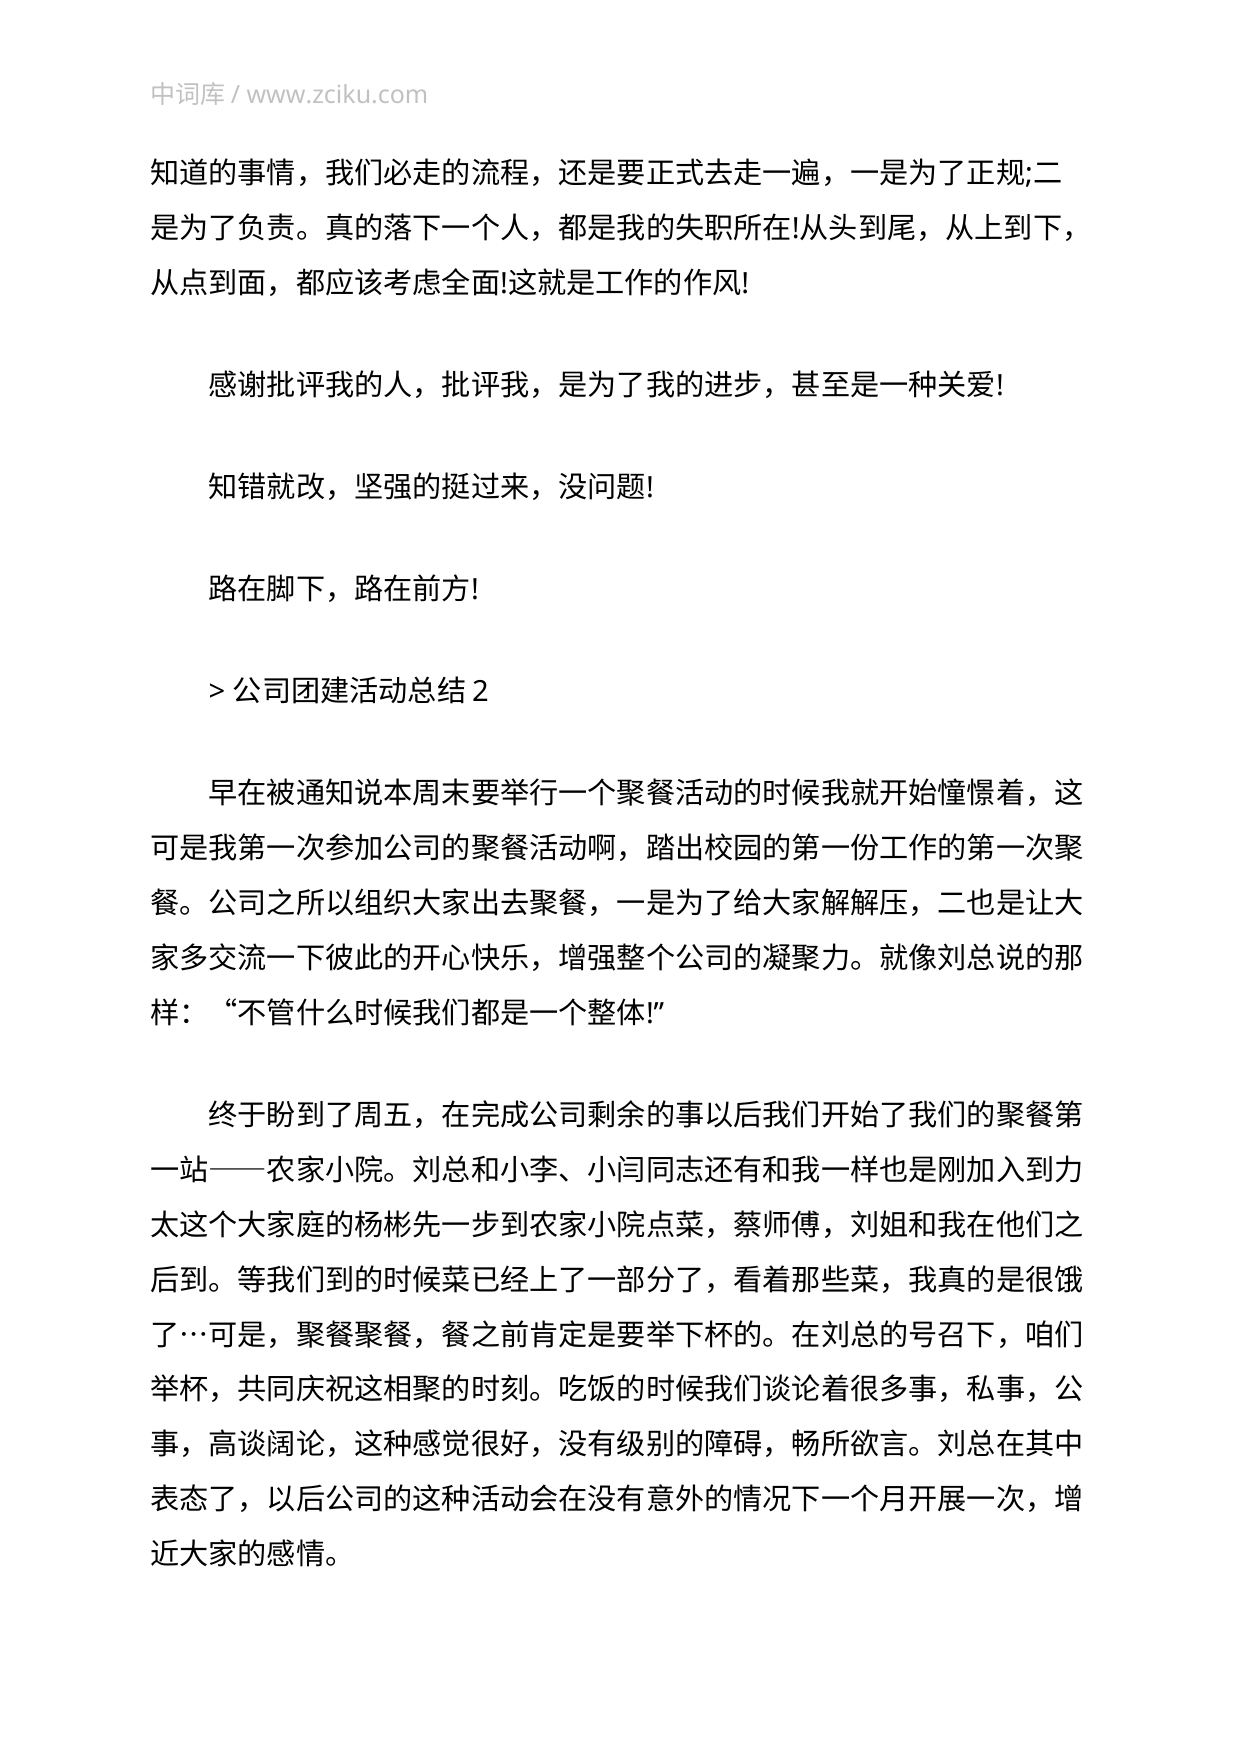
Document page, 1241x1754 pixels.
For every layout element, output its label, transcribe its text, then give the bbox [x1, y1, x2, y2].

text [150, 150, 1090, 302]
text 早在被通知说本周末要举行一个聚餐活动的时候我就开始憧憬着，这可是我第一次参加公司的聚餐活动啊，踏出校园的第一份工作的第一次聚餐。公司之所以组织大家出去聚餐，一是为了给大家解解压，二也是让大家多交流一下彼此的开心快乐，增强整个公司的凝聚力。就像刘总说的那样：“不管什么时候我们都是一个整体!” [150, 770, 1090, 1032]
text > 公司团建活动总结2 [150, 668, 1090, 710]
text 感谢批评我的人，批评我，是为了我的进步，甚至是一种关爱! [150, 362, 1090, 404]
text 路在脚下，路在前方! [150, 566, 1090, 608]
text 终于盼到了周五，在完成公司剩余的事以后我们开始了我们的聚餐第一站——农家小院。刘总和小李、小闫同志还有和我一样也是刚加入到力太这个大家庭的杨彬先一步到农家小院点菜，蔡师傅，刘姐和我在他们之后到。等我们到的时候菜已经上了一部分了，看着那些菜，我真的是很饿了…可是，聚餐聚餐，餐之前肯定是要举下杯的。在刘总的号召下，咱们举杯，共同庆祝这相聚的时刻。吃饭的时候我们谈论着很多事，私事，公事，高谈阔论，这种感觉很好，没有级别的障碍，畅所欲言。刘总在其中表态了，以后公司的这种活动会在没有意外的情况下一个月开展一次，增近大家的感情。 [150, 1091, 1090, 1573]
text 知错就改，坚强的挺过来，没问题! [150, 464, 1090, 506]
